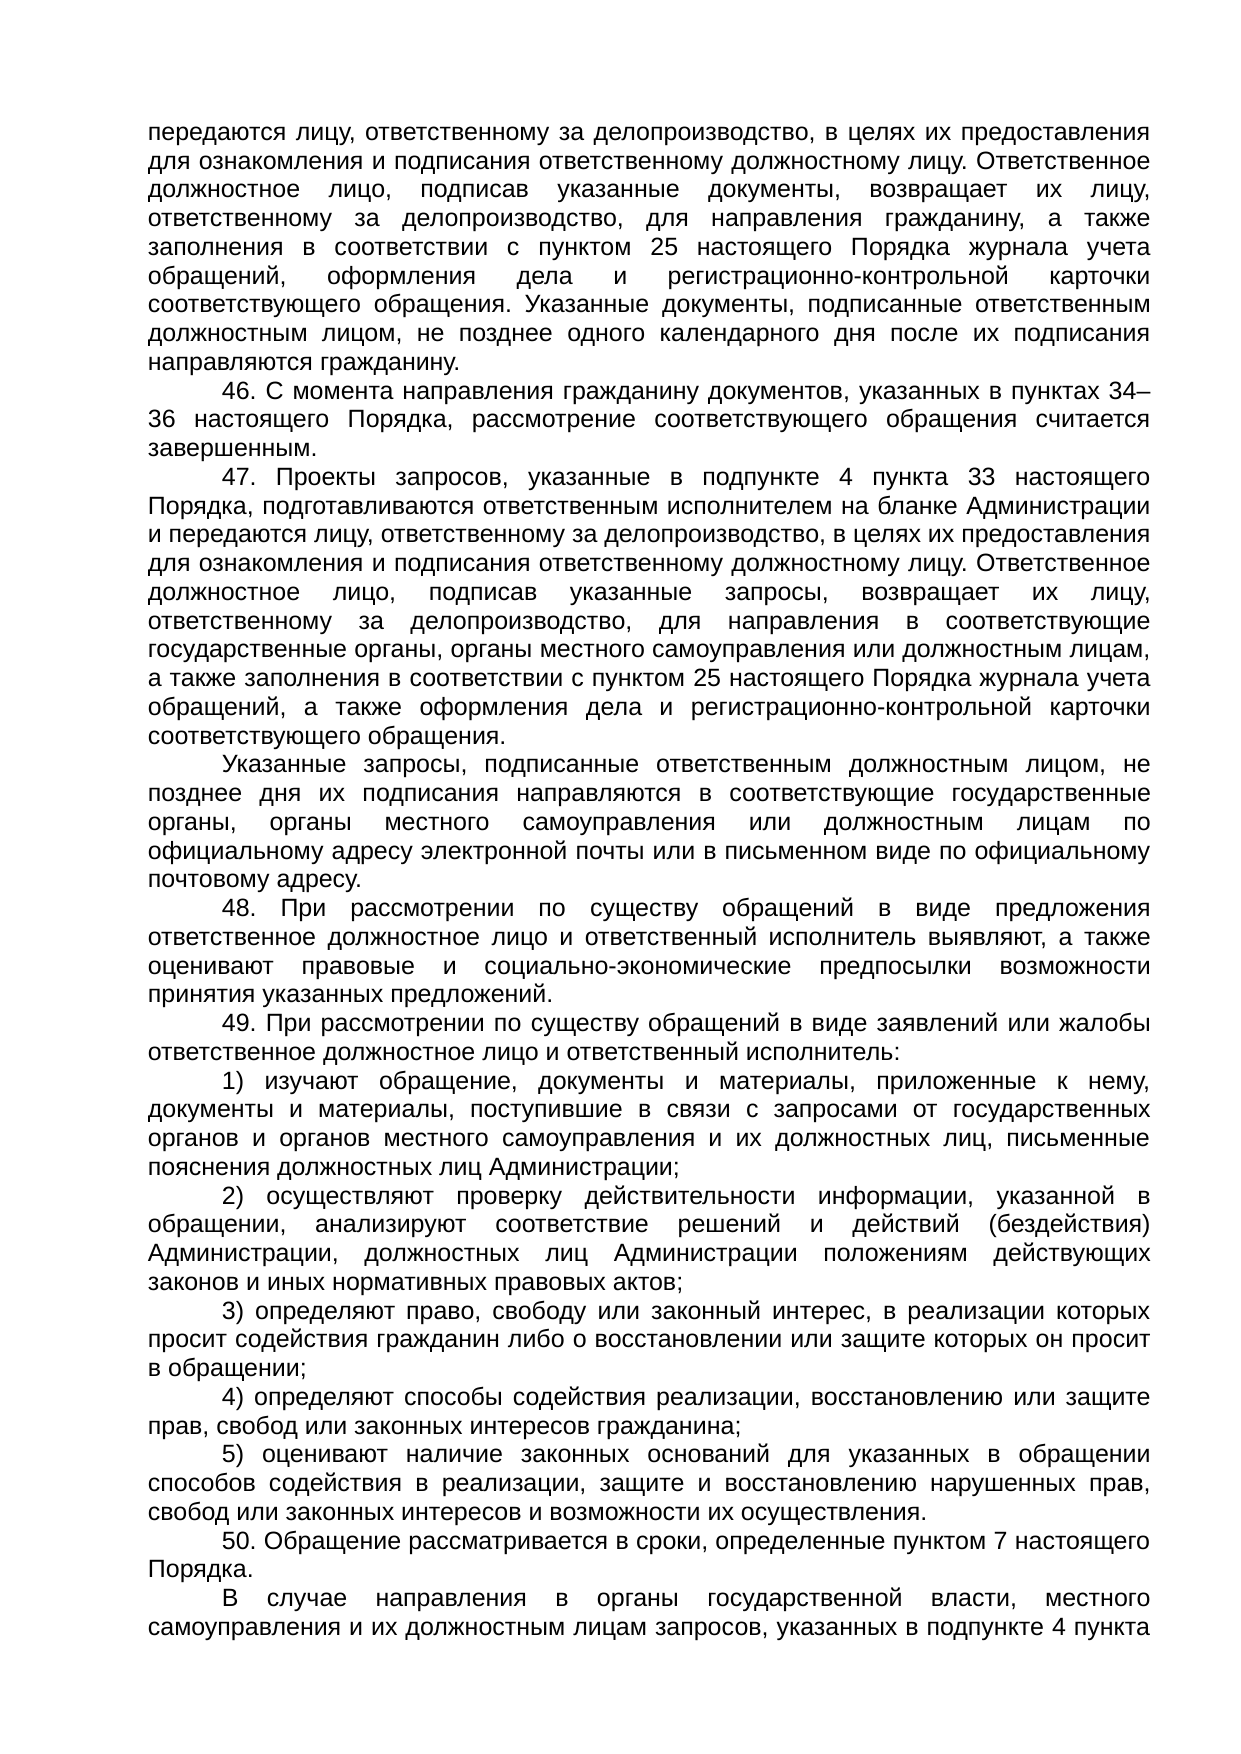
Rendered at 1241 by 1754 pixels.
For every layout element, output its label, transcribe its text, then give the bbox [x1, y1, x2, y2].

text 48. При рассмотрении по существу обращений в виде предложения ответственное должностное лицо и ответственный исполнитель выявляют, а также оценивают правовые и социально-экономические предпосылки возможности принятия указанных предложений. [148, 893, 1152, 1008]
text 47. Проекты запросов, указанные в подпункте 4 пункта 33 настоящего Порядка, подготавливаются ответственным исполнителем на бланке Администрации и передаются лицу, ответственному за делопроизводство, в целях их предоставления для ознакомления и подписания ответственному должностному лицу. Ответственное должностное лицо, подписав указанные запросы, возвращает их лицу, ответственному за делопроизводство, для направления в соответствующие государственные органы, органы местного самоуправления или должностным лицам, а также заполнения в соответствии с пунктом 25 настоящего Порядка журнала учета обращений, а также оформления дела и регистрационно-контрольной карточки соответствующего обращения. [148, 462, 1152, 749]
text 49. При рассмотрении по существу обращений в виде заявлений или жалобы ответственное должностное лицо и ответственный исполнитель: [148, 1008, 1152, 1066]
text Указанные запросы, подписанные ответственным должностным лицом, не позднее дня их подписания направляются в соответствующие государственные органы, органы местного самоуправления или должностным лицам по официальному адресу электронной почты или в письменном виде по официальному почтовому адресу. [148, 749, 1152, 893]
text 4) определяют способы содействия реализации, восстановлению или защите прав, свобод или законных интересов гражданина; [148, 1382, 1152, 1439]
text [148, 1583, 1152, 1641]
text 5) оценивают наличие законных оснований для указанных в обращении способов содействия в реализации, защите и восстановлению нарушенных прав, свобод или законных интересов и возможности их осуществления. [148, 1439, 1152, 1526]
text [148, 117, 1152, 376]
text 2) осуществляют проверку действительности информации, указанной в обращении, анализируют соответствие решений и действий (бездействия) Администрации, должностных лиц Администрации положениям действующих законов и иных нормативных правовых актов; [148, 1181, 1152, 1296]
text 1) изучают обращение, документы и материалы, приложенные к нему, документы и материалы, поступившие в связи с запросами от государственных органов и органов местного самоуправления и их должностных лиц, письменные пояснения должностных лиц Администрации; [148, 1066, 1152, 1181]
text 50. Обращение рассматривается в сроки, определенные пунктом 7 настоящего Порядка. [148, 1526, 1152, 1583]
text 3) определяют право, свободу или законный интерес, в реализации которых просит содействия гражданин либо о восстановлении или защите которых он просит в обращении; [148, 1296, 1152, 1382]
text 46. С момента направления гражданину документов, указанных в пунктах 34–36 настоящего Порядка, рассмотрение соответствующего обращения считается завершенным. [148, 376, 1152, 462]
